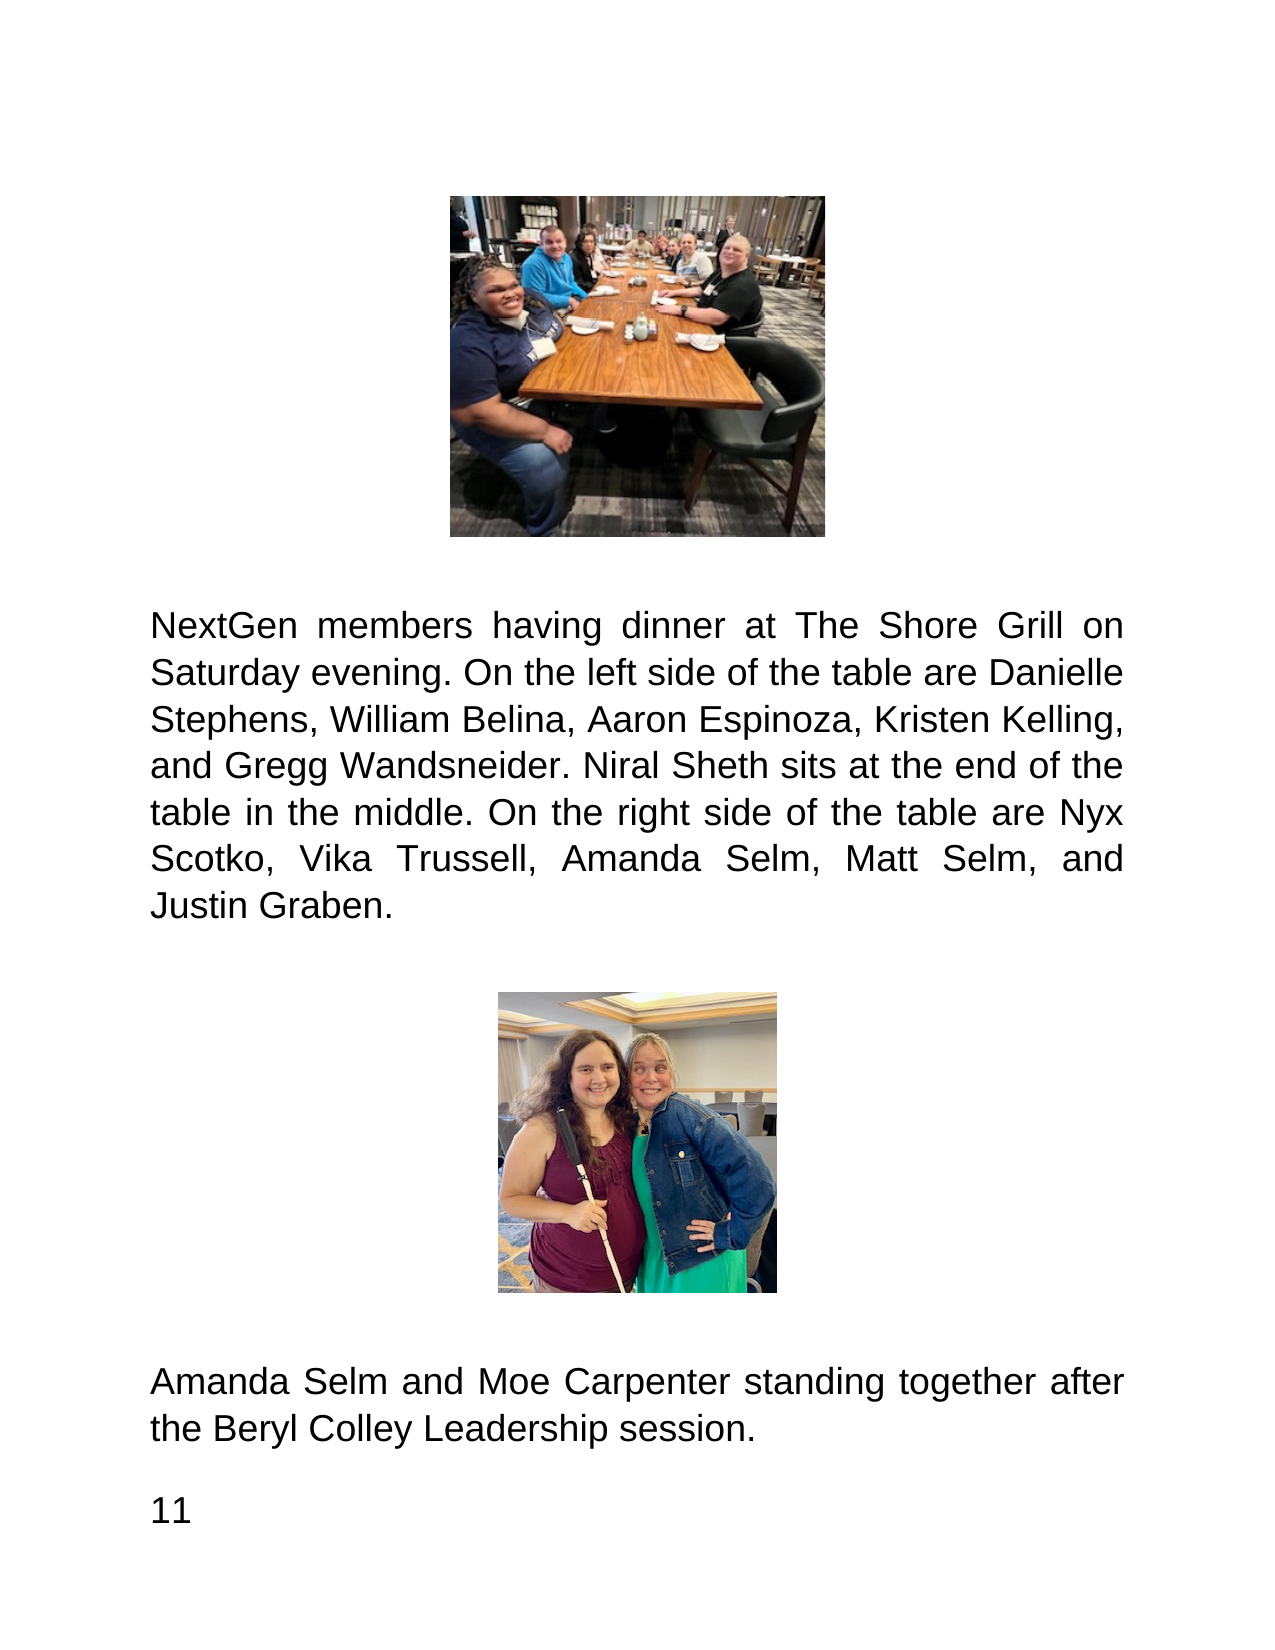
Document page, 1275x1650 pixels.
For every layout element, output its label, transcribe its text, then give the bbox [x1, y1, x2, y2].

picture [450, 196, 826, 537]
picture [498, 992, 777, 1293]
text NextGen members having dinner at The Shore Grill on Saturday evening. On the left side of the table are Danielle Stephens, William Belina, Aaron Espinoza, Kristen Kelling, and Gregg Wandsneider. Niral Sheth sits at the end of the table in the middle. On the right side of the table are Nyx Scotko, Vika Trussell, Amanda Selm, Matt Selm, and Justin Graben. [150, 604, 1125, 926]
text Amanda Selm and Moe Carpenter standing together after the Beryl Colley Leadership session. [150, 1359, 1125, 1449]
